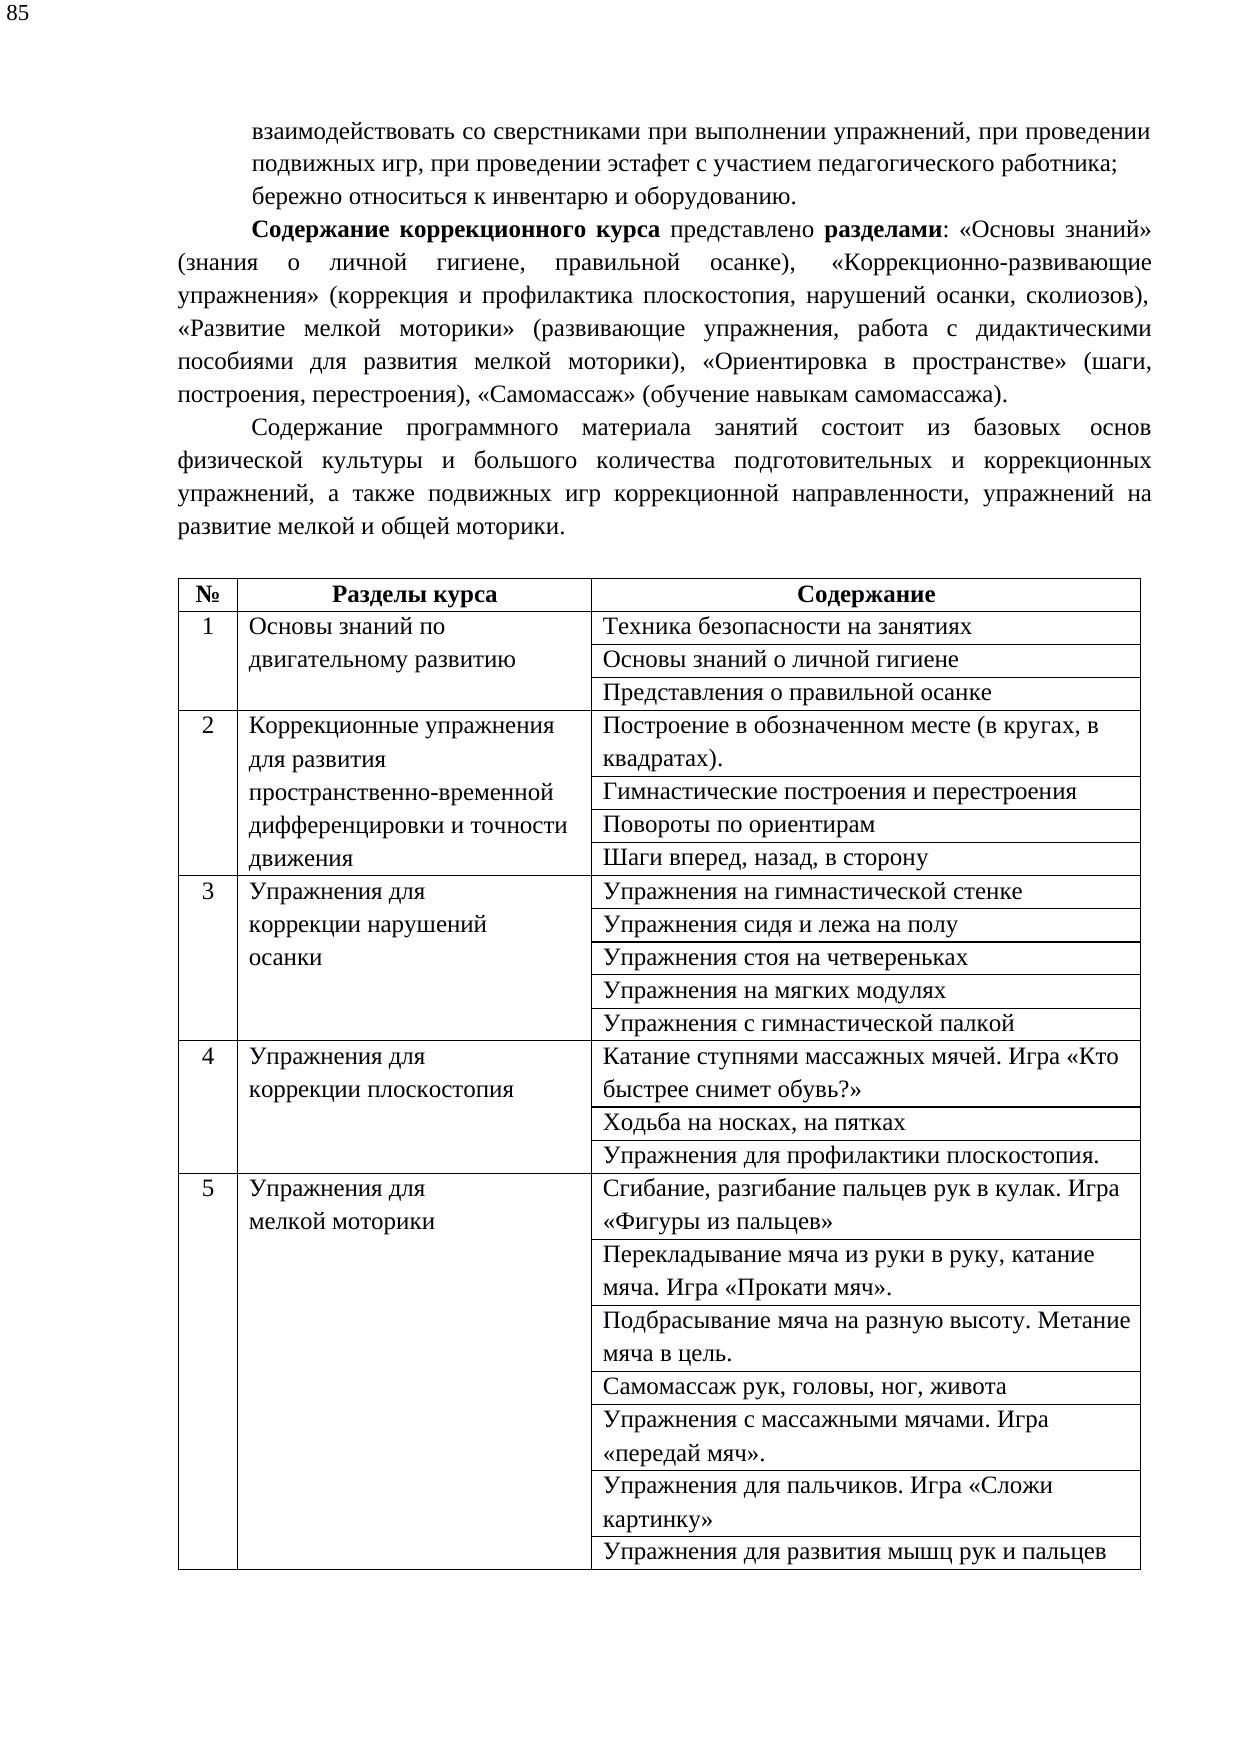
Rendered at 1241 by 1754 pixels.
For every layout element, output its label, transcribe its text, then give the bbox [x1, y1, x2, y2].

table_cell Самомассаж рук, головы, ног, живота [592, 1372, 1140, 1404]
list бережно относиться к инвентарю и оборудованию. [214, 181, 1176, 210]
table_cell Представления о правильной осанке [592, 678, 1140, 709]
table_cell Основы знаний о личной гигиене [592, 645, 1140, 677]
table_cell Упражнения для развития мышц рук и пальцев [592, 1537, 1140, 1569]
table_cell Упражнения для коррекции плоскостопия [238, 1041, 591, 1172]
table_header Разделы курса [238, 579, 591, 611]
table_cell Ходьба на носках, на пятках [592, 1108, 1140, 1139]
table_cell Сгибание, разгибание пальцев рук в кулак. Игра «Фигуры из пальцев» [592, 1174, 1140, 1238]
list взаимодействовать со сверстниками при выполнении упражнений, при проведении подвижных игр, при проведении эстафет с участием педагогического работника; [214, 116, 1152, 177]
table_cell Перекладывание мяча из руки в руку, катание мяча. Игра «Прокати мяч». [592, 1240, 1140, 1304]
table_cell 5 [179, 1174, 237, 1569]
table_cell Подбрасывание мяча на разную высоту. Метание мяча в цель. [592, 1306, 1140, 1371]
table_cell Основы знаний по двигательному развитию [238, 612, 591, 709]
table_cell 3 [179, 876, 237, 1040]
table_cell Упражнения для коррекции нарушений осанки [238, 876, 591, 1040]
table_cell Упражнения на мягких модулях [592, 975, 1140, 1007]
table_cell Упражнения сидя и лежа на полу [592, 909, 1140, 941]
table_cell 4 [179, 1041, 237, 1172]
table_cell Упражнения на гимнастической стенке [592, 876, 1140, 908]
table_cell Шаги вперед, назад, в сторону [592, 843, 1140, 875]
table_cell Гимнастические построения и перестроения [592, 777, 1140, 809]
table_cell Техника безопасности на занятиях [592, 612, 1140, 643]
table_cell Упражнения стоя на четвереньках [592, 943, 1140, 974]
table_cell Упражнения для профилактики плоскостопия. [592, 1141, 1140, 1172]
text Содержание коррекционного курса представлено разделами: «Основы знаний» (знания о личной гигиене, правильной осанке), «Коррекционно-развивающие упражнения» (коррекция и профилактика плоскостопия, нарушений осанки, сколиозов), [177, 214, 1152, 309]
table_header Содержание [592, 579, 1140, 611]
text Содержание программного материала занятий состоит из базовых основ физической культуры и большого количества подготовительных и коррекционных упражнений, а также подвижных игр коррекционной направленности, упражнений на развитие мелкой и общей моторики. [177, 412, 1152, 540]
table_cell Упражнения с гимнастической палкой [592, 1009, 1140, 1040]
table_cell Построение в обозначенном месте (в кругах, в квадратах). [592, 711, 1140, 776]
table_cell Повороты по ориентирам [592, 810, 1140, 842]
table_cell Коррекционные упражнения для развития пространственно-временной дифференцировки и точности движения [238, 711, 591, 875]
table_cell 1 [179, 612, 237, 709]
text «Развитие мелкой моторики» (развивающие упражнения, работа с дидактическими пособиями для развития мелкой моторики), «Ориентировка в пространстве» (шаги, построения, перестроения), «Самомассаж» (обучение навыкам самомассажа). [177, 313, 1152, 408]
table_cell Упражнения для пальчиков. Игра «Сложи картинку» [592, 1471, 1140, 1536]
table_cell Катание ступнями массажных мячей. Игра «Кто быстрее снимет обувь?» [592, 1041, 1140, 1106]
table_cell 2 [179, 711, 237, 875]
table_cell Упражнения для мелкой моторики [238, 1174, 591, 1569]
table_header № [179, 579, 237, 611]
table_cell Упражнения с массажными мячами. Игра «передай мяч». [592, 1405, 1140, 1470]
